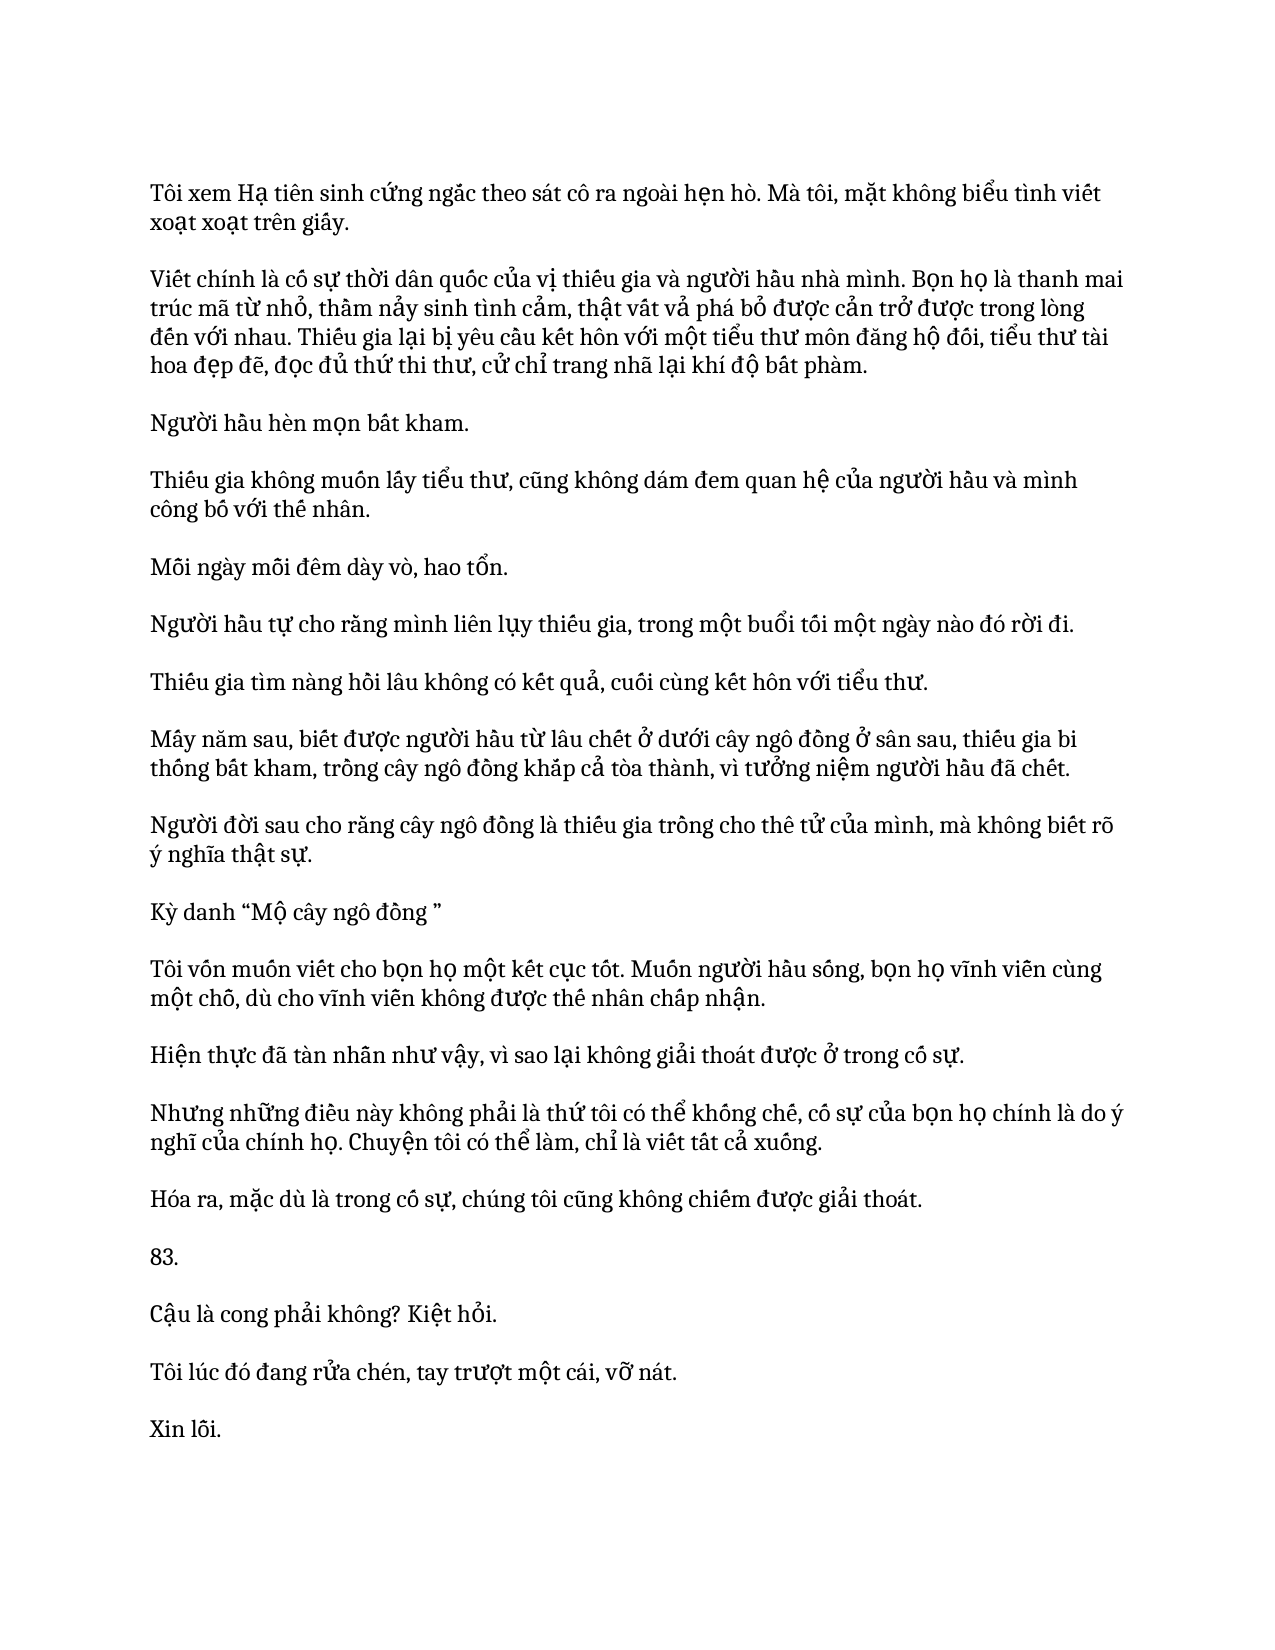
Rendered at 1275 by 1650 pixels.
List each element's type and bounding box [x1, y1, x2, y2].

text [150, 150, 1125, 1472]
